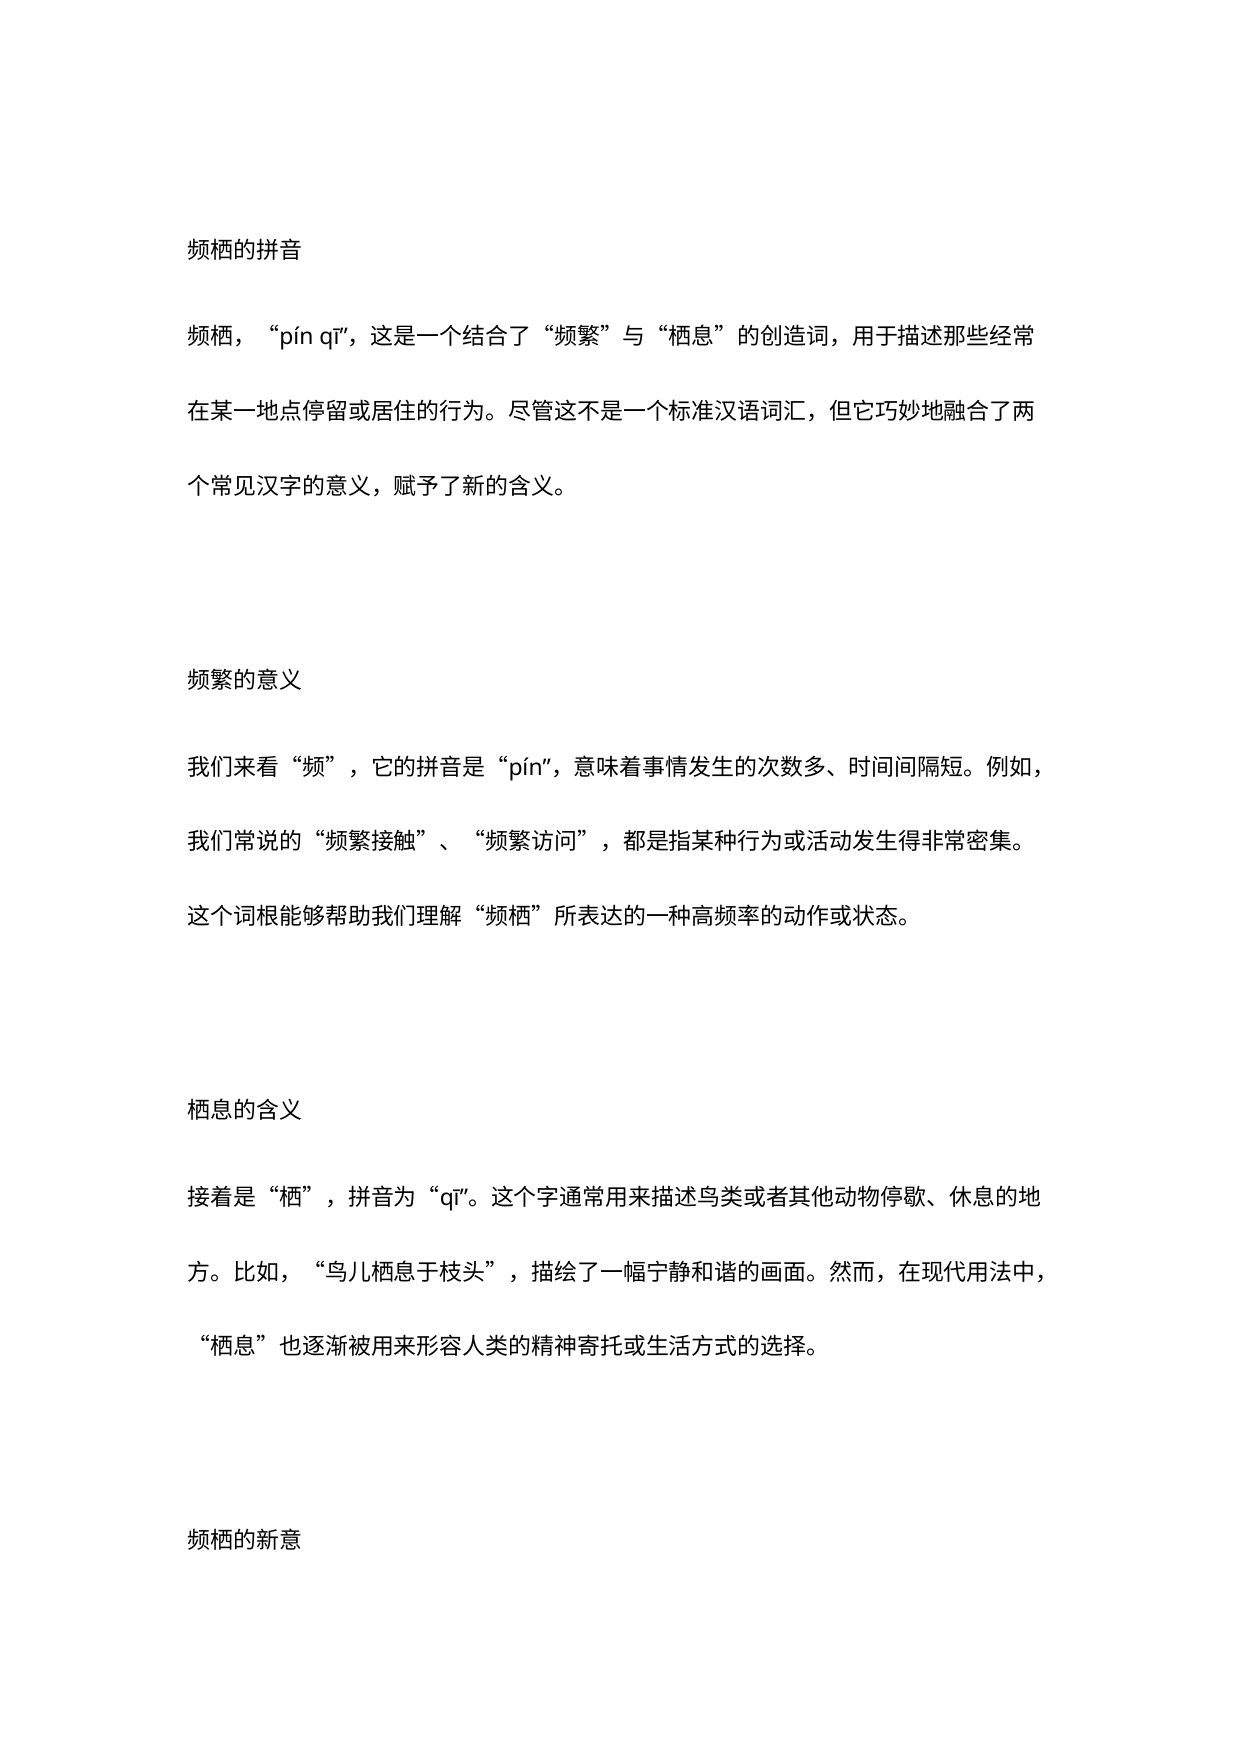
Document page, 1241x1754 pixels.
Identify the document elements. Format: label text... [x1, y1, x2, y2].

text 栖息的含义 [187, 1076, 1053, 1141]
text 频繁的意义 [187, 646, 1053, 711]
text 我们来看“频”，它的拼音是“pín”，意味着事情发生的次数多、时间间隔短。例如，我们常说的“频繁接触”、“频繁访问”，都是指某种行为或活动发生得非常密集。这个词根能够帮助我们理解“频栖”所表达的一种高频率的动作或状态。 [187, 733, 1053, 947]
text 频栖的拼音 [187, 216, 1053, 281]
text 频栖的新意 [187, 1506, 1053, 1571]
text 接着是“栖”，拼音为“qī”。这个字通常用来描述鸟类或者其他动物停歇、休息的地方。比如，“鸟儿栖息于枝头”，描绘了一幅宁静和谐的画面。然而，在现代用法中，“栖息”也逐渐被用来形容人类的精神寄托或生活方式的选择。 [187, 1163, 1053, 1377]
text 频栖，“pín qī”，这是一个结合了“频繁”与“栖息”的创造词，用于描述那些经常在某一地点停留或居住的行为。尽管这不是一个标准汉语词汇，但它巧妙地融合了两个常见汉字的意义，赋予了新的含义。 [187, 302, 1053, 517]
